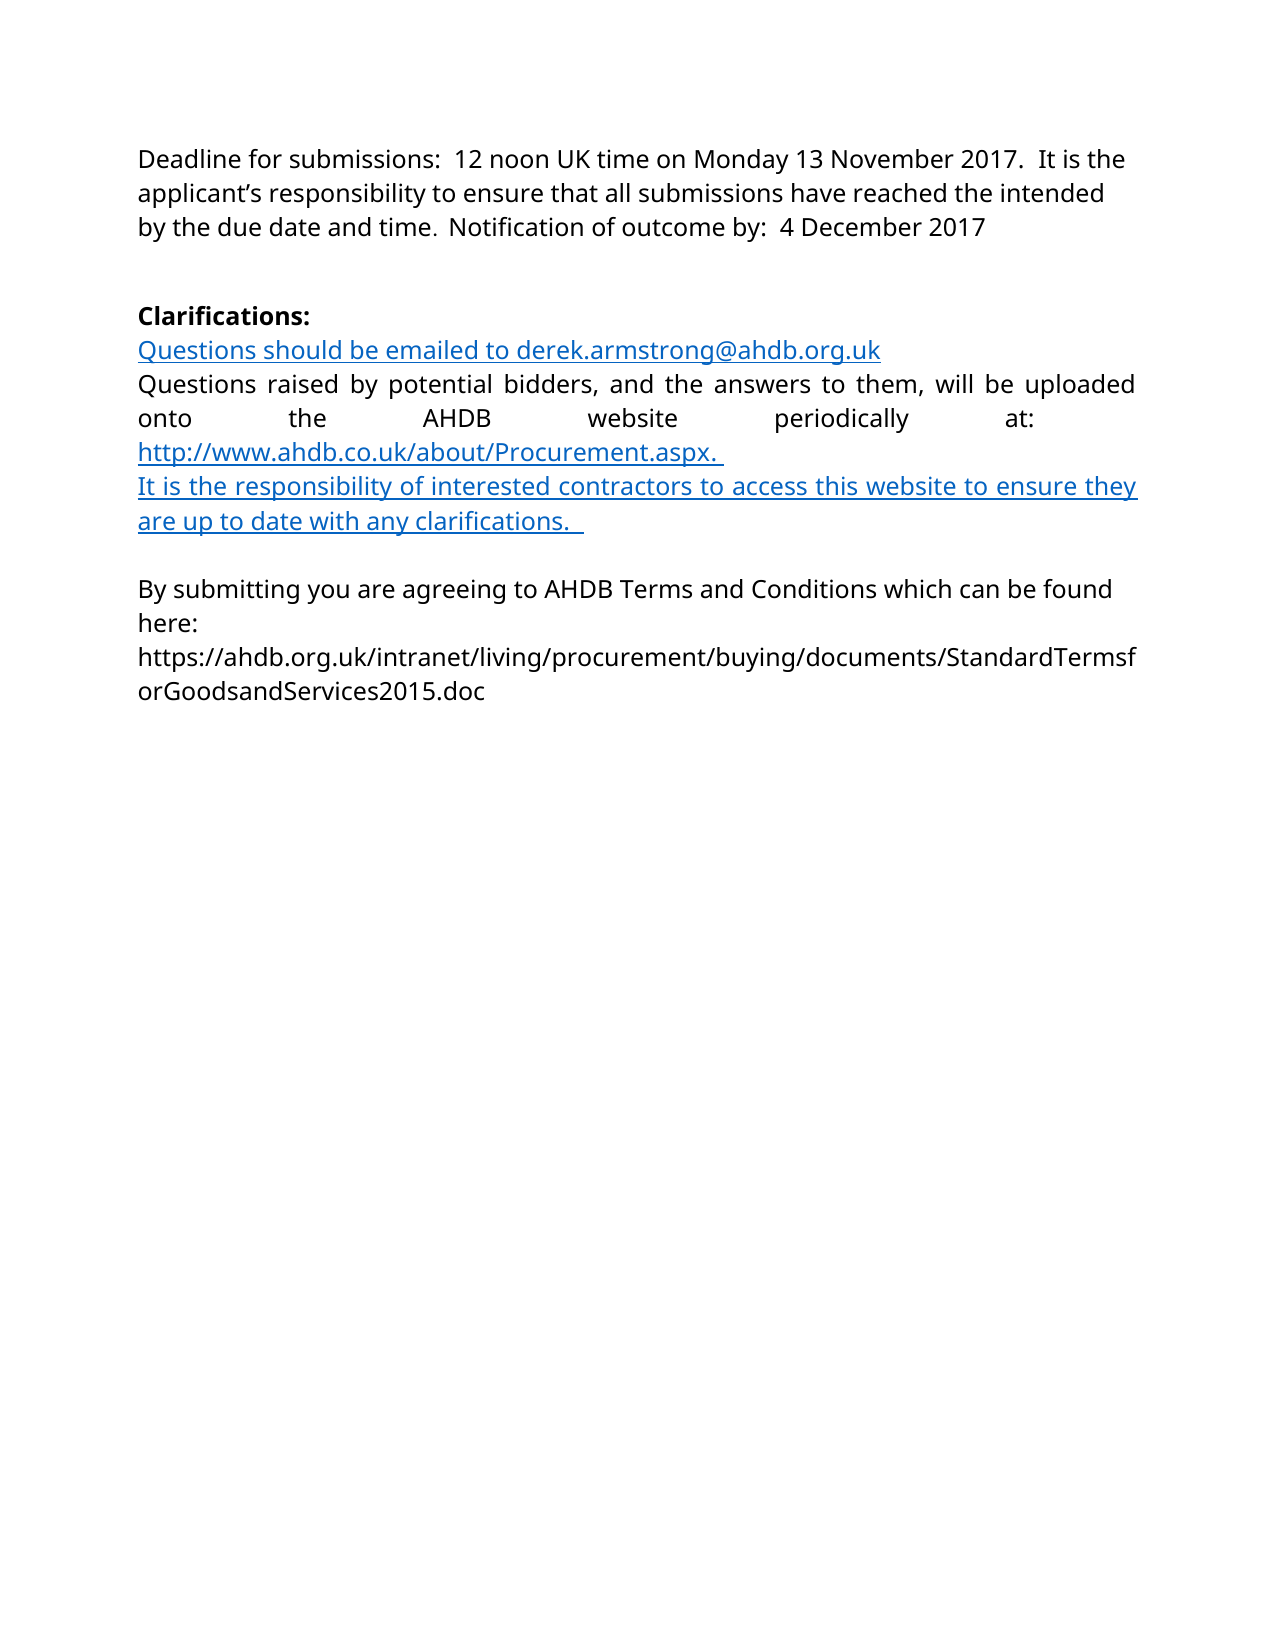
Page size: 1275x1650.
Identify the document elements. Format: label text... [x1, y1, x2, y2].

text By submitting you are agreeing to AHDB Terms and Conditions which can be found here: https://ahdb.org.uk/intranet/living/procurement/buying/documents/StandardTermsforGoodsandServices2015.doc [137, 571, 1137, 707]
text Clarifications: [137, 299, 1137, 333]
text Questions raised by potential bidders, and the answers to them, will be uploaded onto the AHDB website periodically at: http://www.ahdb.co.uk/about/Procurement.aspx. [137, 367, 1137, 469]
text Questions should be emailed to derek.armstrong@ahdb.org.uk [137, 333, 1137, 367]
text Deadline for submissions: 12 noon UK time on Monday 13 November 2017. It is the applicant’s responsibility to ensure that all submissions have reached the intended by the due date and time. Notification of outcome by: 4 December 2017 [137, 142, 1137, 244]
text It is the responsibility of interested contractors to access this website to ensure they are up to date with any clarifications. [137, 499, 1137, 537]
text It is the responsibility of interested contractors to access this website to ensure they are up to date with any clarifications. [137, 469, 1137, 498]
